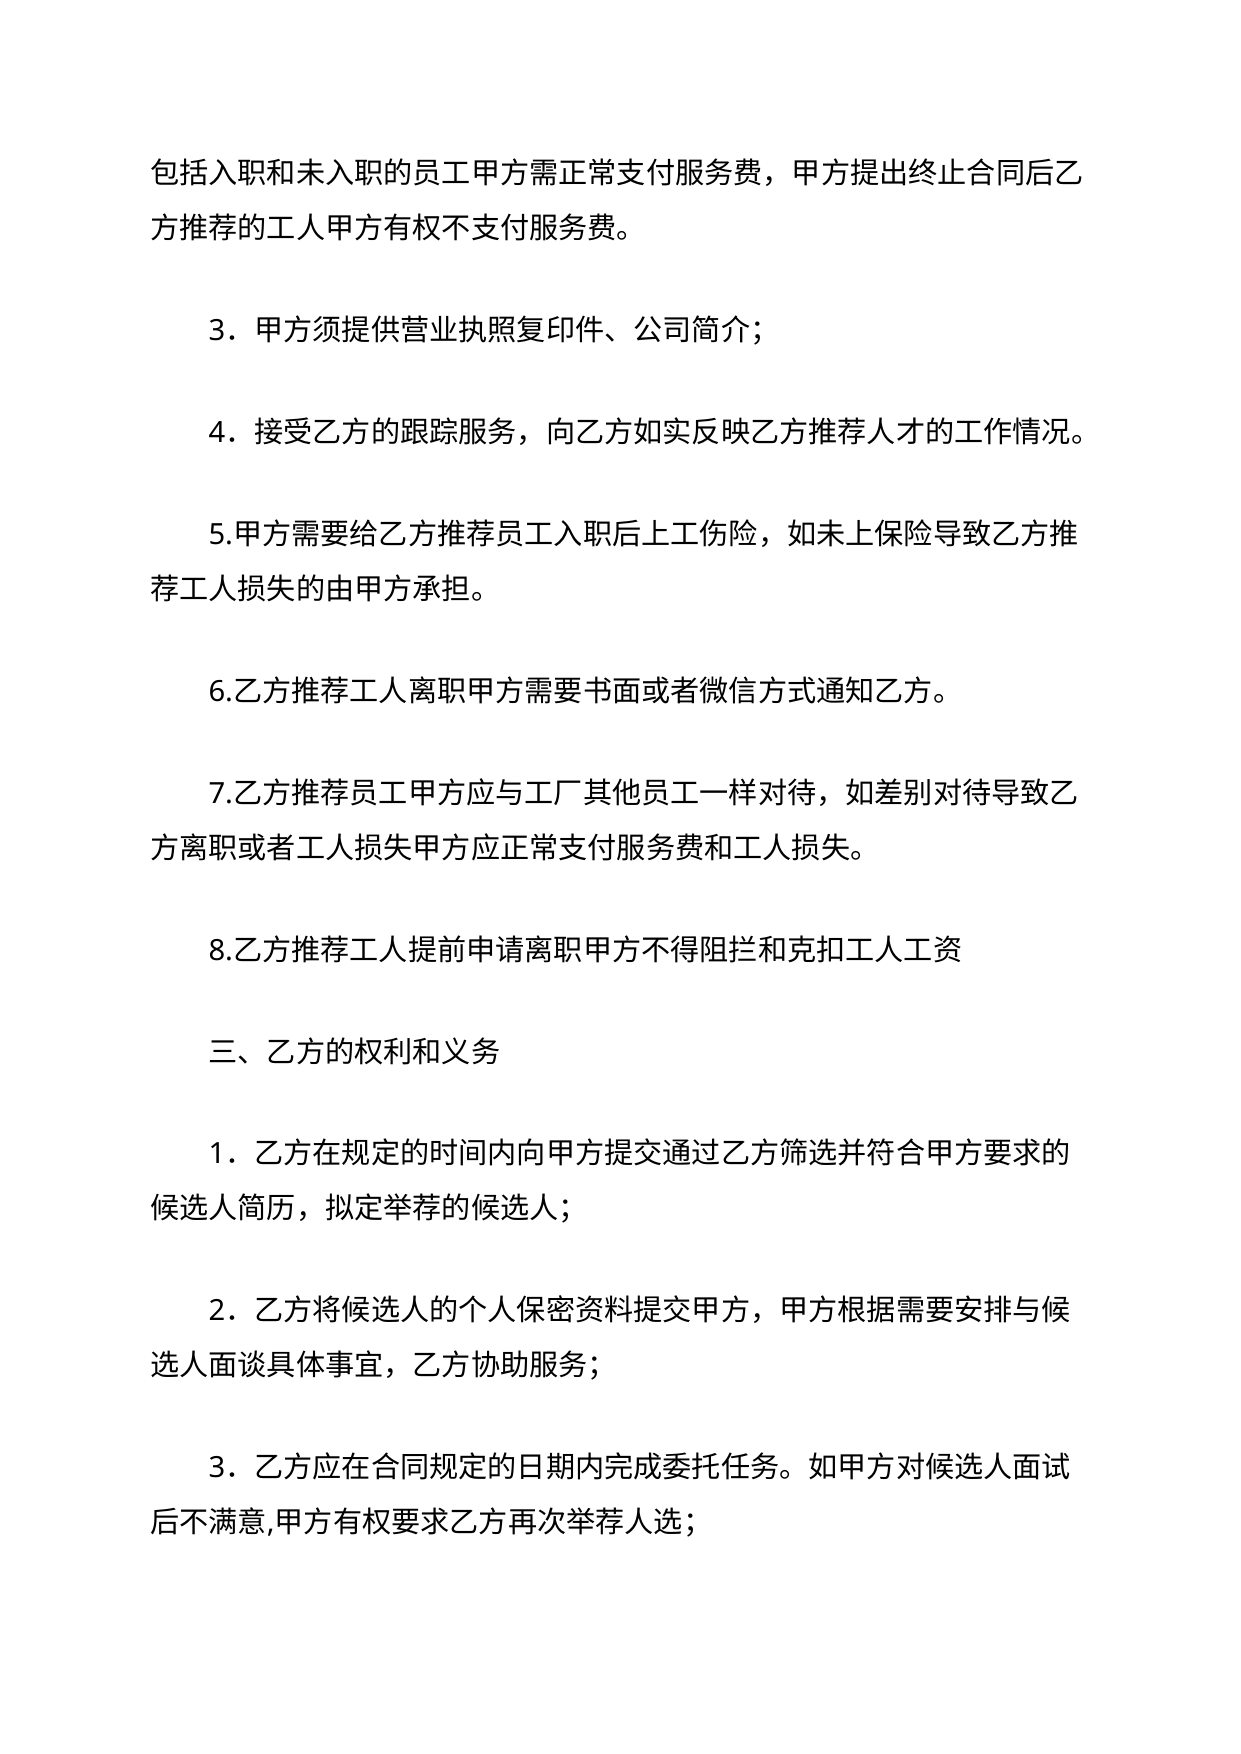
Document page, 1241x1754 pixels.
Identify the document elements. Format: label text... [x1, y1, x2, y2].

text 3．乙方应在合同规定的日期内完成委托任务。如甲方对候选人面试后不满意,甲方有权要求乙方再次举荐人选； [150, 1443, 1090, 1541]
text 8.乙方推荐工人提前申请离职甲方不得阻拦和克扣工人工资 [150, 926, 1090, 968]
text 三、乙方的权利和义务 [150, 1028, 1090, 1070]
text 6.乙方推荐工人离职甲方需要书面或者微信方式通知乙方。 [150, 667, 1090, 710]
text 3．甲方须提供营业执照复印件、公司简介； [150, 307, 1090, 349]
text 7.乙方推荐员工甲方应与工厂其他员工一样对待，如差别对待导致乙方离职或者工人损失甲方应正常支付服务费和工人损失。 [150, 769, 1090, 867]
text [150, 150, 1090, 247]
text 2．乙方将候选人的个人保密资料提交甲方，甲方根据需要安排与候选人面谈具体事宜，乙方协助服务； [150, 1287, 1090, 1384]
text 1．乙方在规定的时间内向甲方提交通过乙方筛选并符合甲方要求的候选人简历，拟定举荐的候选人； [150, 1130, 1090, 1227]
text 4．接受乙方的跟踪服务，向乙方如实反映乙方推荐人才的工作情况。 [150, 409, 1090, 451]
text 5.甲方需要给乙方推荐员工入职后上工伤险，如未上保险导致乙方推荐工人损失的由甲方承担。 [150, 511, 1090, 608]
